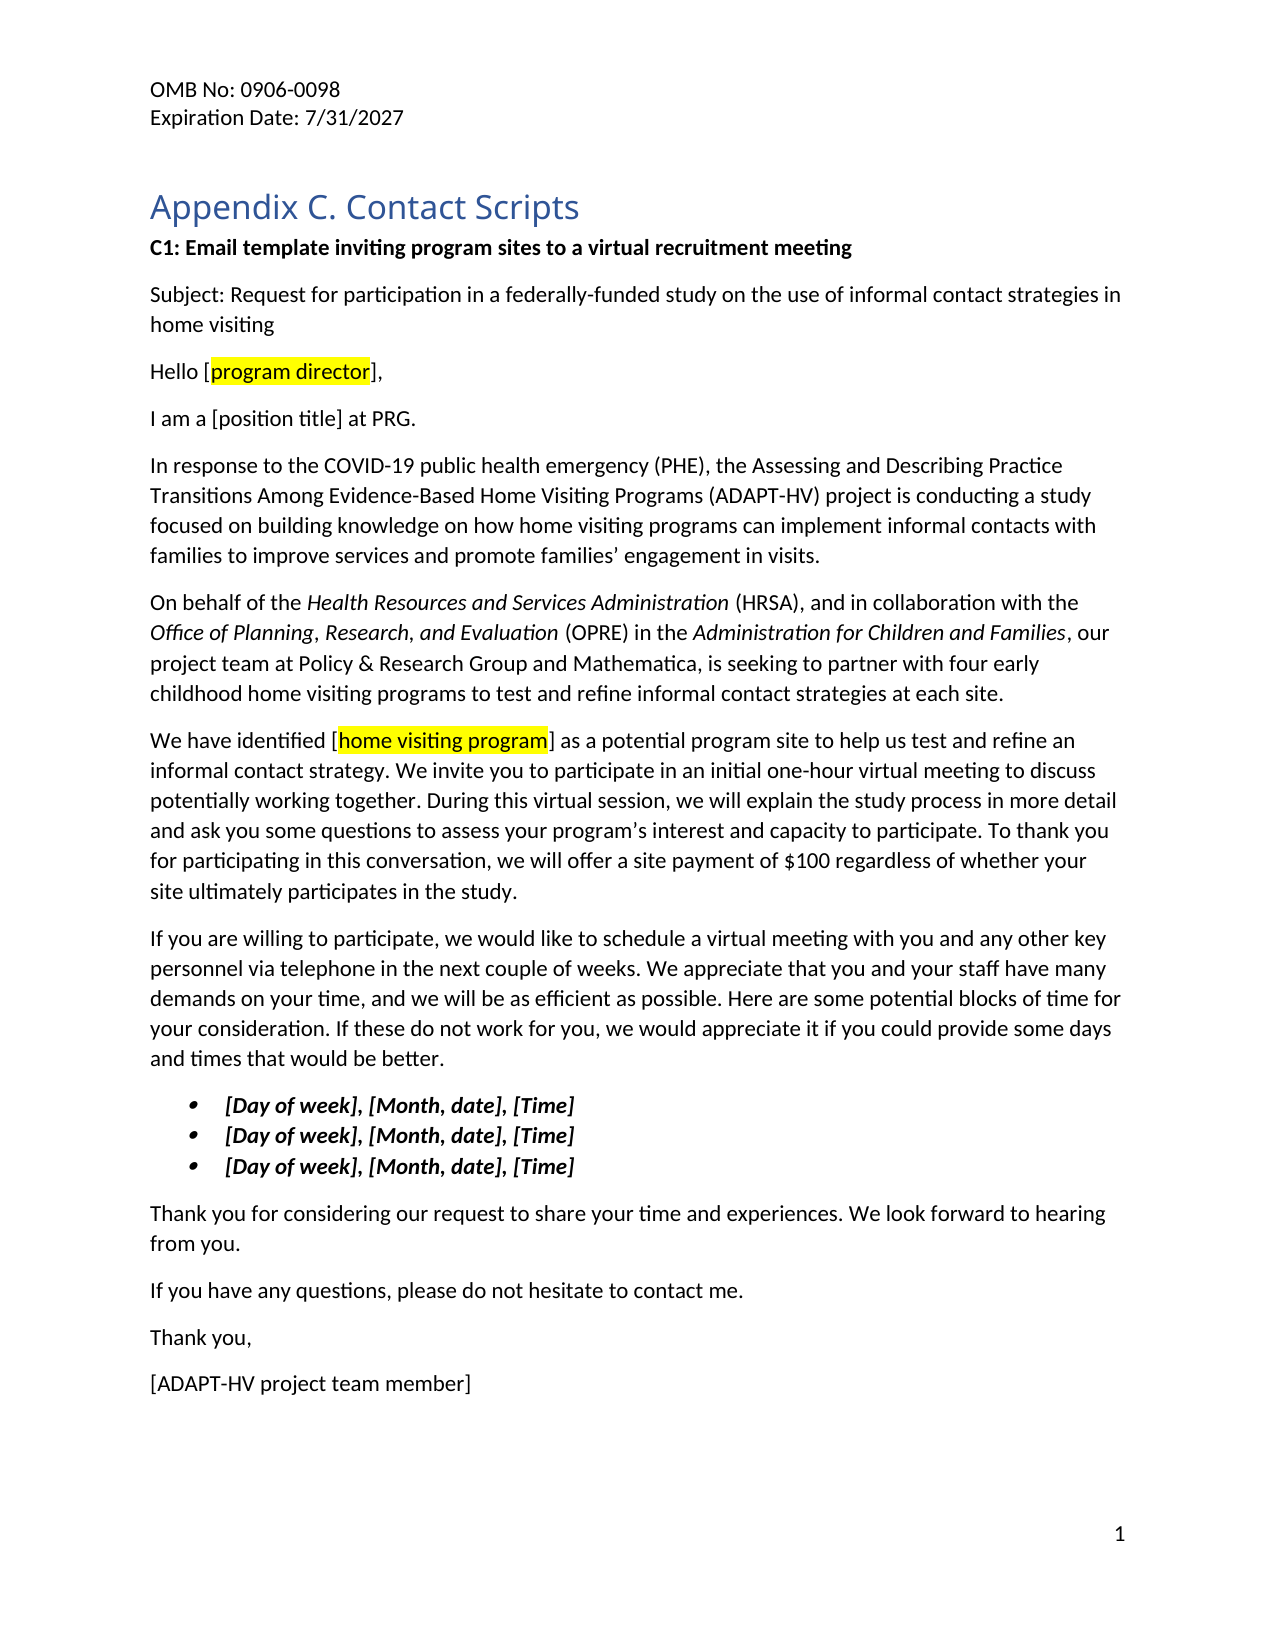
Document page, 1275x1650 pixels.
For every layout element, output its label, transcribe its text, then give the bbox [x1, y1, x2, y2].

text In response to the COVID-19 public health emergency (PHE), the Assessing and Describing Practice Transitions Among Evidence-Based Home Visiting Programs (ADAPT-HV) project is conducting a study focused on building knowledge on how home visiting programs can implement informal contacts with families to improve services and promote families’ engagement in visits. [150, 451, 1125, 569]
text Hello [program director], [150, 357, 211, 385]
list [Day of week], [Month, date], [Time] [187, 1152, 1125, 1180]
list [Day of week], [Month, date], [Time] [187, 1122, 1125, 1149]
text I am a [position title] at PRG. [150, 404, 1125, 432]
text Thank you, [150, 1323, 1125, 1351]
text If you are willing to participate, we would like to schedule a virtual meeting with you and any other key personnel via telephone in the next couple of weeks. We appreciate that you and your staff have many demands on your time, and we will be as efficient as possible. Here are some potential blocks of time for your consideration. If these do not work for you, we would appreciate it if you could provide some days and times that would be better. [150, 924, 1125, 1072]
text Appendix C. Contact Scripts [150, 184, 1125, 229]
text C1: Email template inviting program sites to a virtual recruitment meeting [150, 233, 1125, 261]
text On behalf of the Health Resources and Services Administration (HRSA), and in collaboration with the Office of Planning, Research, and Evaluation (OPRE) in the Administration for Children and Families, our project team at Policy & Research Group and Mathematica, is seeking to partner with four early childhood home visiting programs to test and refine informal contact strategies at each site. [150, 588, 1125, 707]
text Subject: Request for participation in a federally-funded study on the use of informal contact strategies in home visiting [150, 280, 1125, 338]
text [ADAPT-HV project team member] [150, 1369, 1125, 1397]
text We have identified [home visiting program] as a potential program site to help us test and refine an informal contact strategy. We invite you to participate in an initial one-hour virtual meeting to discuss potentially working together. During this virtual session, we will explain the study process in more detail and ask you some questions to assess your program’s interest and capacity to participate. To thank you for participating in this conversation, we will offer a site payment of $100 regardless of whether your site ultimately participates in the study. [150, 726, 1125, 905]
text If you have any questions, please do not hesitate to contact me. [150, 1276, 1125, 1304]
text Thank you for considering our request to share your time and experiences. We look forward to hearing from you. [150, 1199, 1125, 1257]
text Hello [program director], [370, 357, 1125, 385]
list [Day of week], [Month, date], [Time] [187, 1091, 1125, 1119]
